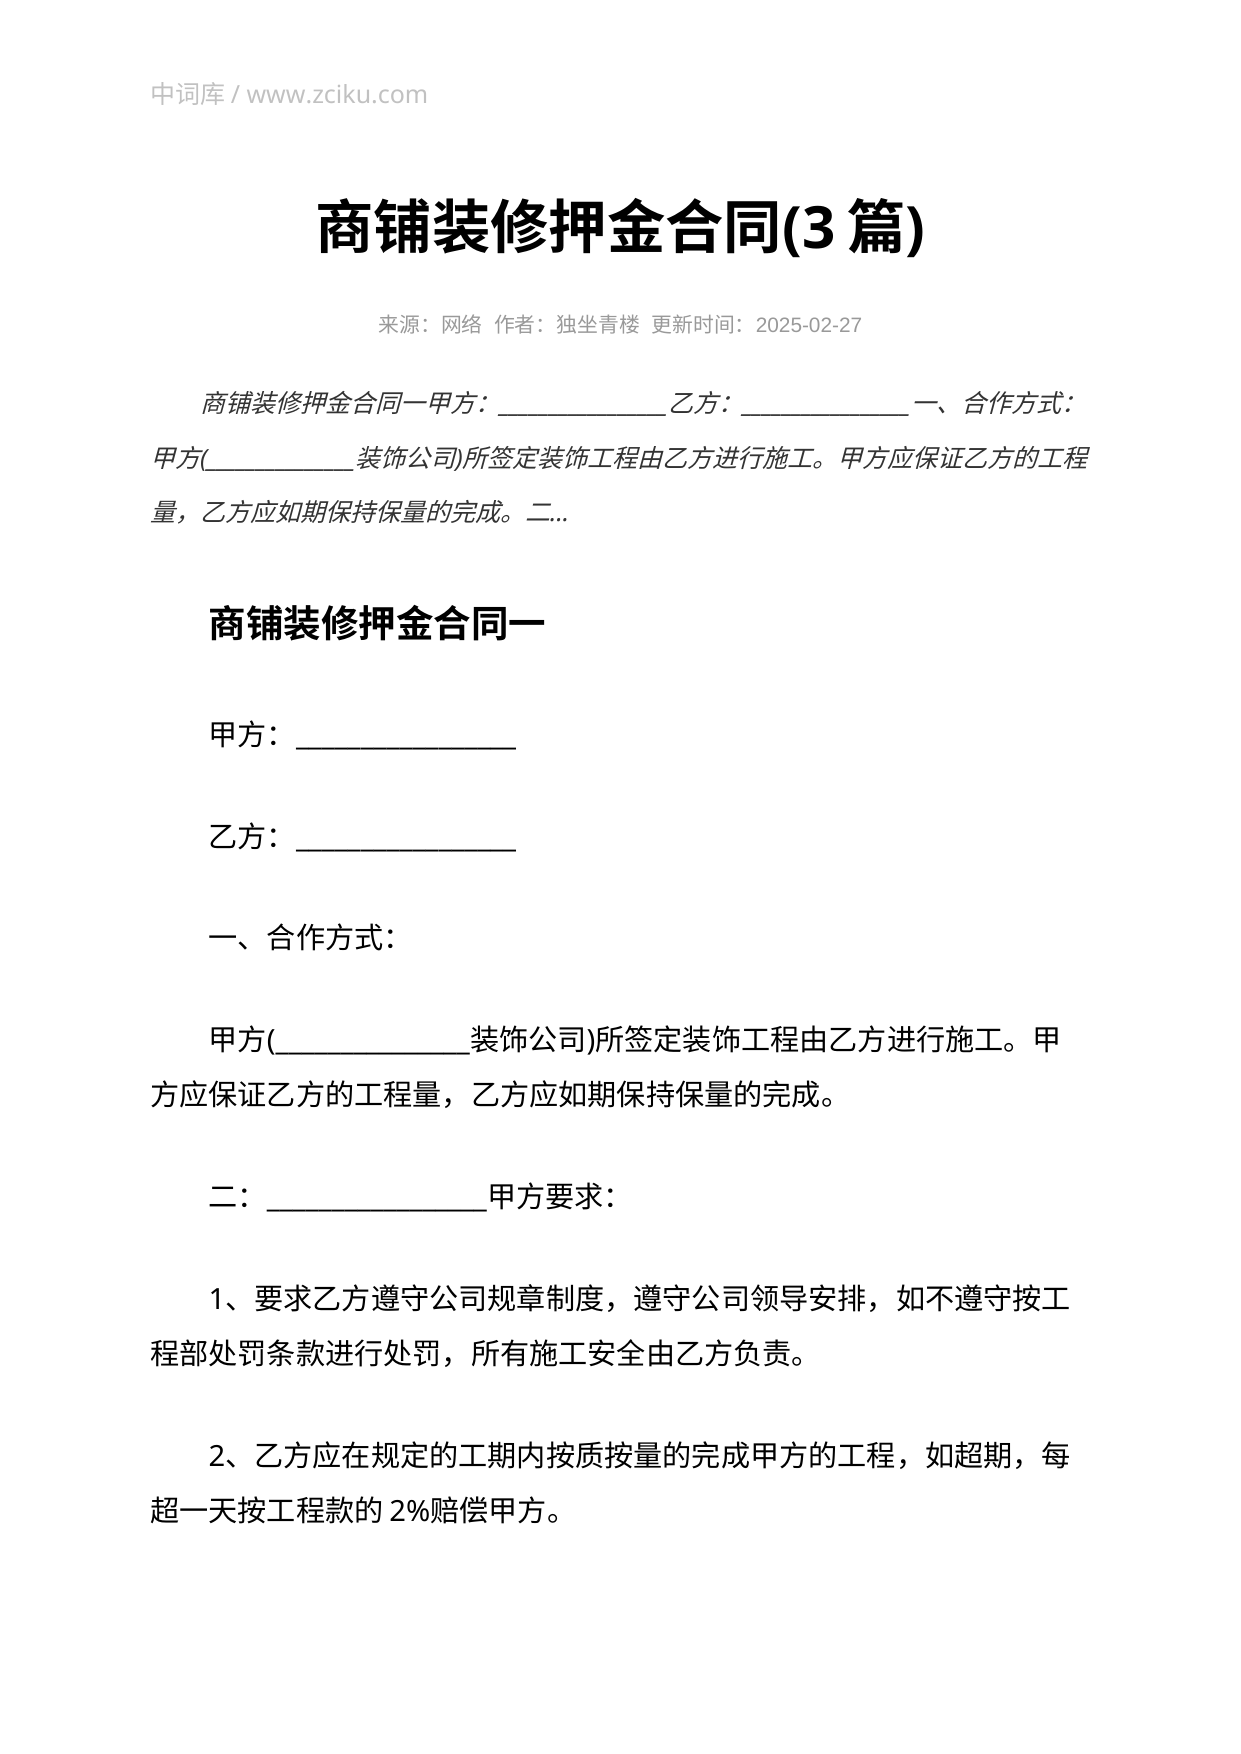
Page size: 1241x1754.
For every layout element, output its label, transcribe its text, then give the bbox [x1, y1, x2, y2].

text 商铺装修押金合同一甲方：_________________乙方：_________________一、合作方式：甲方(_______________装饰公司)所签定装饰工程由乙方进行施工。甲方应保证乙方的工程量，乙方应如期保持保量的完成。二... [150, 384, 1090, 529]
text 2、乙方应在规定的工期内按质按量的完成甲方的工程，如超期，每超一天按工程款的2%赔偿甲方。 [150, 1432, 1090, 1530]
text 甲方：_________________ [150, 711, 1090, 753]
text 甲方(_______________装饰公司)所签定装饰工程由乙方进行施工。甲方应保证乙方的工程量，乙方应如期保持保量的完成。 [150, 1017, 1090, 1114]
text 二：_________________甲方要求： [150, 1174, 1090, 1216]
text 来源：网络 作者：独坐青楼 更新时间：2025-02-27 [150, 313, 1090, 337]
text 1、要求乙方遵守公司规章制度，遵守公司领导安排，如不遵守按工程部处罚条款进行处罚，所有施工安全由乙方负责。 [150, 1276, 1090, 1373]
subtitle 商铺装修押金合同(3篇) [150, 181, 1090, 266]
text 一、合作方式： [150, 915, 1090, 957]
text 乙方：_________________ [150, 813, 1090, 856]
text 商铺装修押金合同一 [150, 594, 1090, 648]
